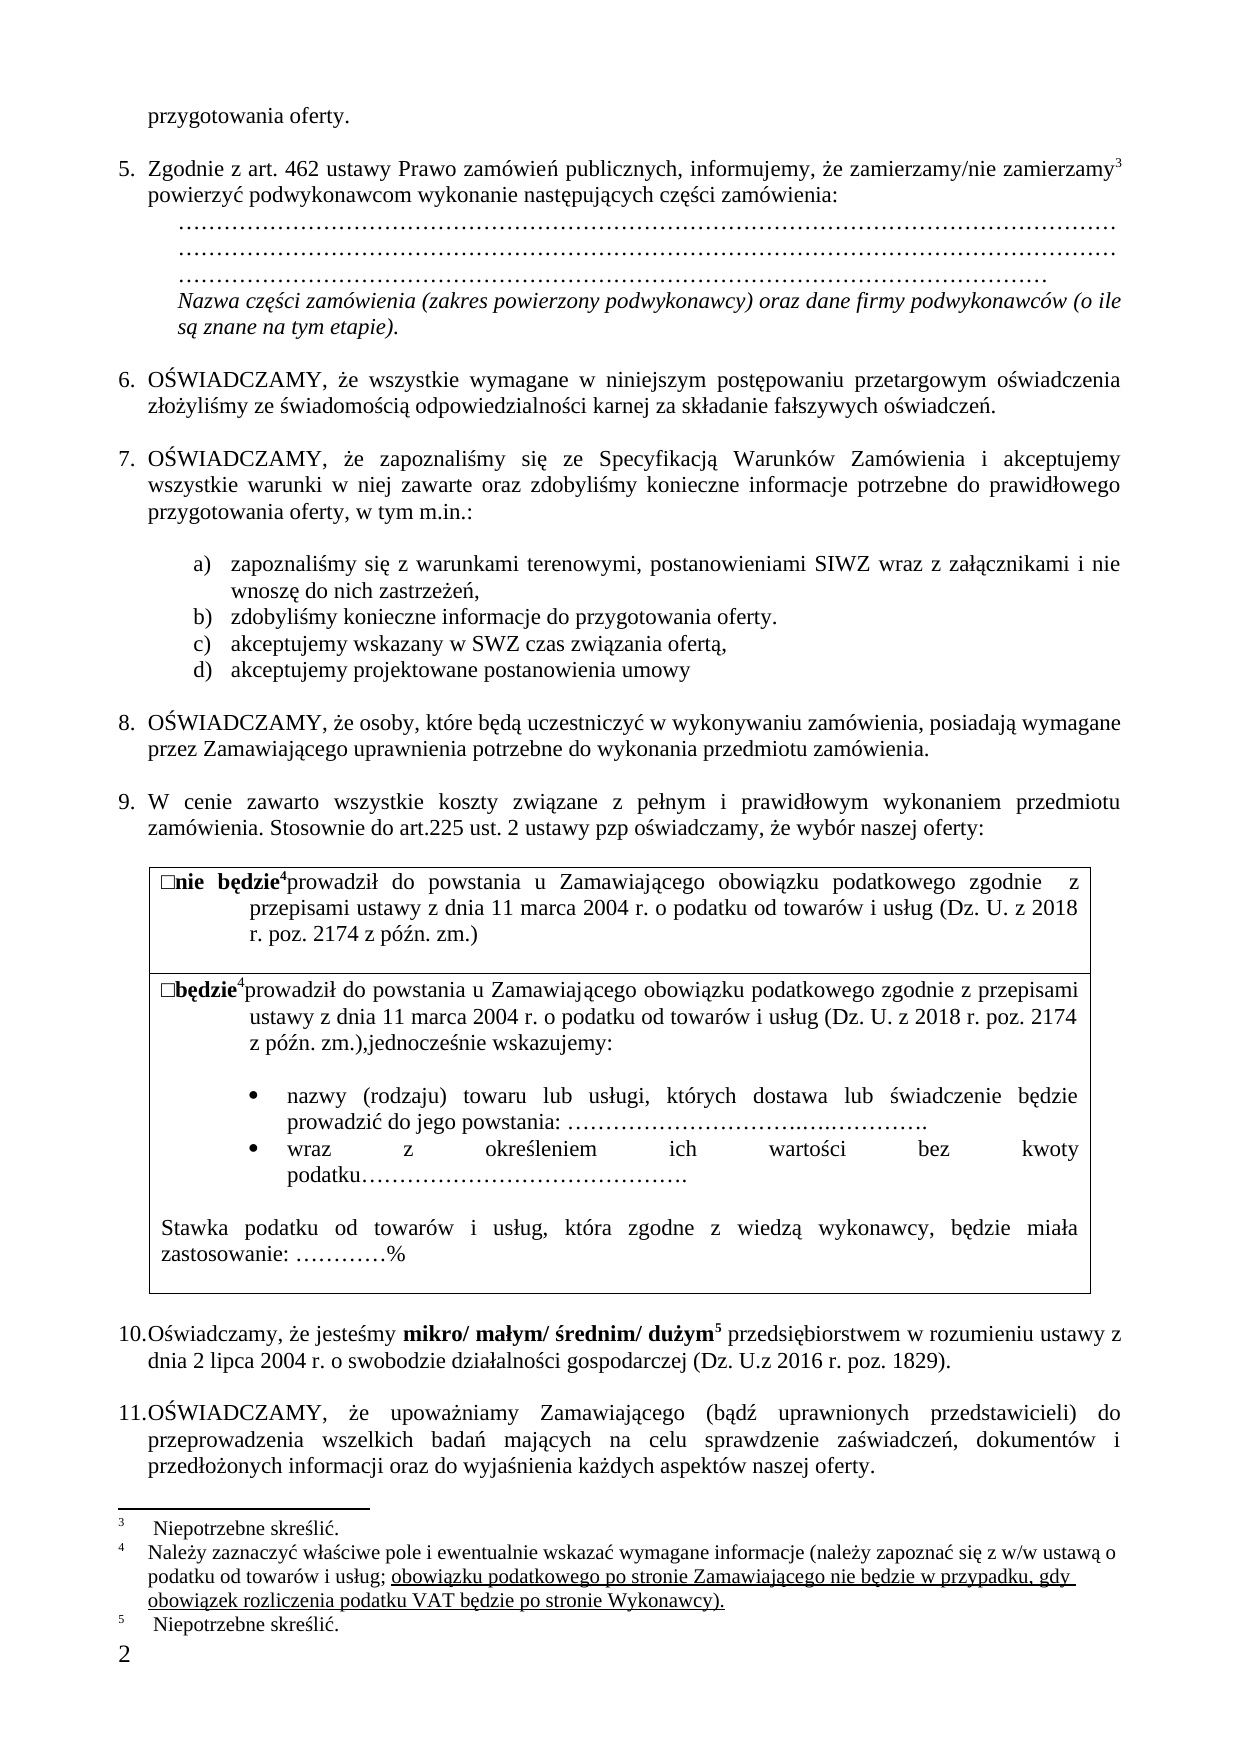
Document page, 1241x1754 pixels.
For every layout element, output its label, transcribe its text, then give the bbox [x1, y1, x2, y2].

table_header □nie będzieprowadził do powstania u Zamawiającego obowiązku podatkowego zgodnie z przepisami ustawy z dnia 11 marca 2004 r. o podatku od towarów i usług (Dz. U. z 2018 r. poz. 2174 z późn. zm.) [150, 868, 1090, 973]
list zapoznaliśmy się z warunkami terenowymi, postanowieniami SIWZ wraz z załącznikami i nie wnoszę do nich zastrzeżeń, [193, 551, 1122, 603]
list Oświadczamy, że jesteśmy mikro/ małym/ średnim/ dużym przedsiębiorstwem w rozumieniu ustawy z dnia 2 lipca 2004 r. o swobodzie działalności gospodarczej (Dz. U.z 2016 r. poz. 1829). [118, 1320, 1122, 1373]
list OŚWIADCZAMY, że osoby, które będą uczestniczyć w wykonywaniu zamówienia, posiadają wymagane przez Zamawiającego uprawnienia potrzebne do wykonania przedmiotu zamówienia. [118, 709, 1122, 761]
list Zgodnie z art. 462 ustawy Prawo zamówień publicznych, informujemy, że zamierzamy/nie zamierzamy powierzyć podwykonawcom wykonanie następujących części zamówienia: [118, 155, 1122, 208]
list akceptujemy wskazany w SWZ czas związania ofertą, [193, 629, 1122, 656]
list OŚWIADCZAMY, że upoważniamy Zamawiającego (bądź uprawnionych przedstawicieli) do przeprowadzenia wszelkich badań mających na celu sprawdzenie zaświadczeń, dokumentów i przedłożonych informacji oraz do wyjaśnienia każdych aspektów naszej oferty. [118, 1399, 1122, 1478]
list OŚWIADCZAMY, że wszystkie wymagane w niniejszym postępowaniu przetargowym oświadczenia złożyliśmy ze świadomością odpowiedzialności karnej za składanie fałszywych oświadczeń. [118, 366, 1122, 419]
list zdobyliśmy konieczne informacje do przygotowania oferty. [193, 603, 1122, 629]
text ……………………………………………………………………………………………………………………………………………………………………………………………………………………………………………………………………………………………………………………………… Nazwa części zamówienia (zakres powierzony podwykonawcy) oraz dane firmy podwykonawców (o ile są znane na tym etapie). [177, 208, 1122, 340]
list W cenie zawarto wszystkie koszty związane z pełnym i prawidłowym wykonaniem przedmiotu zamówienia. Stosownie do art.225 ust. 2 ustawy pzp oświadczamy, że wybór naszej oferty: [118, 788, 1122, 840]
table_cell □będzie4prowadził do powstania u Zamawiającego obowiązku podatkowego zgodnie z przepisami ustawy z dnia 11 marca 2004 r. o podatku od towarów i usług (Dz. U. z 2018 r. poz. 2174 z późn. zm.),jednocześnie wskazujemy: nazwy (rodzaju) towaru lub usługi, których dostawa lub świadczenie będzie prowadzić do jego powstania: ………………………….….…………. wraz z określeniem ich wartości bez kwoty podatku……………………………………. Stawka podatku od towarów i usług, która zgodne z wiedzą wykonawcy, będzie miała zastosowanie: …………% [150, 974, 1090, 1293]
list akceptujemy projektowane postanowienia umowy [193, 656, 1122, 682]
list OŚWIADCZAMY, że zapoznaliśmy się ze Specyfikacją Warunków Zamówienia i akceptujemy wszystkie warunki w niej zawarte oraz zdobyliśmy konieczne informacje potrzebne do prawidłowego przygotowania oferty, w tym m.in.: [118, 445, 1122, 524]
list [118, 102, 1122, 129]
